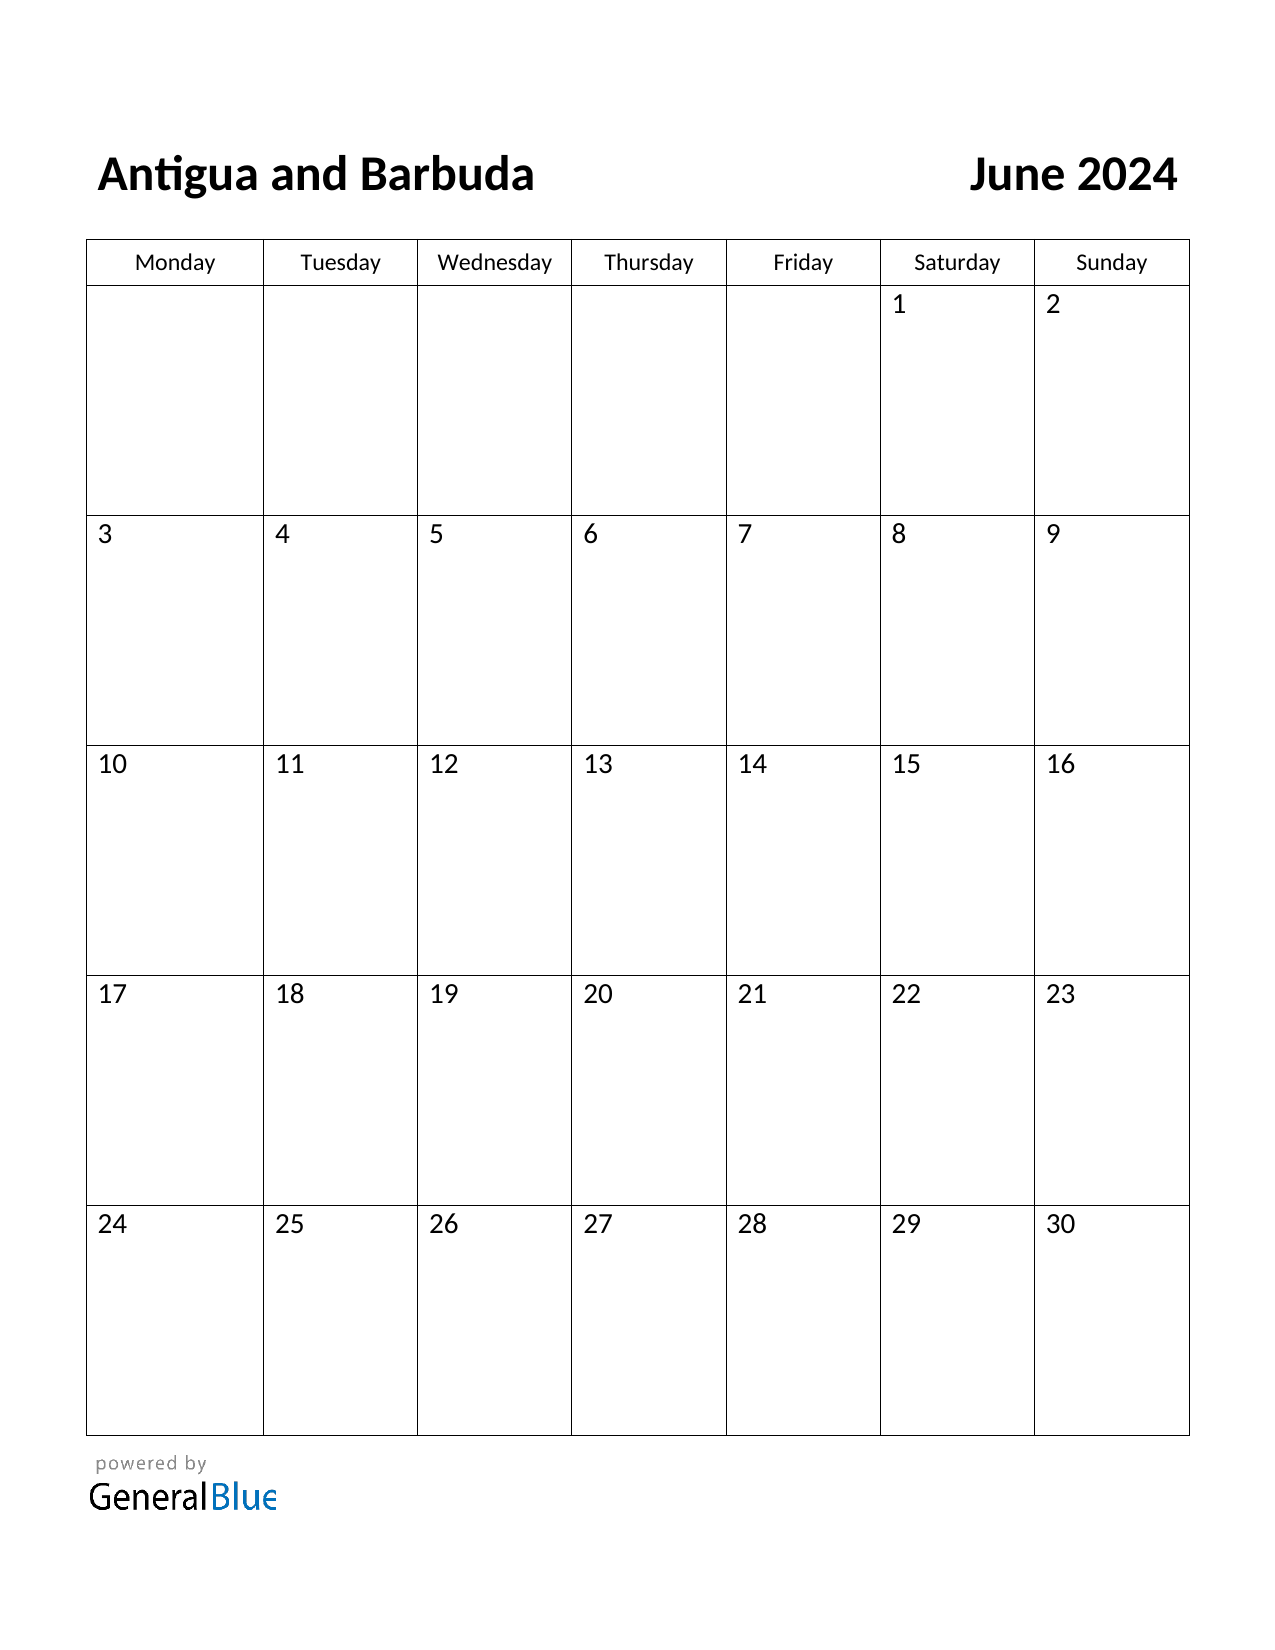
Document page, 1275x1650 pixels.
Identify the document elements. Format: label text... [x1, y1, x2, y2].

table_cell [418, 1238, 571, 1434]
table_cell [572, 548, 726, 744]
table_cell [881, 1238, 1034, 1434]
table_cell [418, 1008, 571, 1204]
table_cell 7 [727, 516, 880, 548]
table_cell 13 [572, 746, 726, 778]
table_cell [87, 1008, 263, 1204]
table_cell 8 [881, 516, 1034, 548]
table_cell [264, 1238, 417, 1434]
table_cell 30 [1035, 1206, 1189, 1238]
table_cell 1 [881, 286, 1034, 318]
table_cell 16 [1035, 746, 1189, 778]
table_cell [87, 548, 263, 744]
table_cell [1035, 1008, 1189, 1204]
table_cell 19 [418, 976, 571, 1008]
table_cell 26 [418, 1206, 571, 1238]
table_cell 28 [727, 1206, 880, 1238]
table_cell [418, 318, 571, 514]
table_cell [572, 286, 726, 318]
table_cell [1035, 778, 1189, 974]
table_cell [727, 1238, 880, 1434]
table_cell [264, 318, 417, 514]
table_cell 11 [264, 746, 417, 778]
table_cell Sunday [1035, 240, 1189, 284]
table_cell [727, 548, 880, 744]
table_cell Tuesday [264, 240, 417, 284]
table_cell [418, 778, 571, 974]
table_cell [87, 1238, 263, 1434]
table_cell [727, 318, 880, 514]
table_cell 29 [881, 1206, 1034, 1238]
table_cell [87, 778, 263, 974]
table_cell 12 [418, 746, 571, 778]
table_cell 14 [727, 746, 880, 778]
table_cell 17 [87, 976, 263, 1008]
table_cell [264, 286, 417, 318]
table_cell Saturday [881, 240, 1034, 284]
table_cell Thursday [572, 240, 726, 284]
table_cell 27 [572, 1206, 726, 1238]
table_cell [572, 318, 726, 514]
table_header Antigua and Barbuda [86, 105, 572, 239]
table_cell 24 [87, 1206, 263, 1238]
table_cell [881, 548, 1034, 744]
table_cell 18 [264, 976, 417, 1008]
table_cell [727, 778, 880, 974]
table_cell [1035, 1238, 1189, 1434]
table_cell 21 [727, 976, 880, 1008]
table_cell 10 [87, 746, 263, 778]
table_cell 9 [1035, 516, 1189, 548]
table_cell [1035, 318, 1189, 514]
table_cell Friday [727, 240, 880, 284]
table_cell [264, 548, 417, 744]
table_cell [572, 1238, 726, 1434]
table_cell 4 [264, 516, 417, 548]
table_cell Wednesday [418, 240, 571, 284]
table_cell [881, 1008, 1034, 1204]
table_cell 25 [264, 1206, 417, 1238]
table_cell 22 [881, 976, 1034, 1008]
table_cell 2 [1035, 286, 1189, 318]
table_cell [572, 778, 726, 974]
table_cell 23 [1035, 976, 1189, 1008]
table_cell [881, 318, 1034, 514]
table_cell 5 [418, 516, 571, 548]
picture [88, 1452, 276, 1515]
table_cell [418, 548, 571, 744]
table_header June 2024 [572, 105, 1189, 239]
table_cell Monday [87, 240, 263, 284]
table_cell [727, 286, 880, 318]
table_cell 3 [87, 516, 263, 548]
table_cell [572, 1008, 726, 1204]
table_cell [264, 1008, 417, 1204]
table_cell [264, 778, 417, 974]
table_cell [418, 286, 571, 318]
table_cell [727, 1008, 880, 1204]
table_cell [87, 318, 263, 514]
table_cell 20 [572, 976, 726, 1008]
table_cell [87, 286, 263, 318]
table_cell [881, 778, 1034, 974]
table_cell 15 [881, 746, 1034, 778]
table_cell [86, 1436, 1189, 1534]
table_cell [1035, 548, 1189, 744]
table_cell 6 [572, 516, 726, 548]
